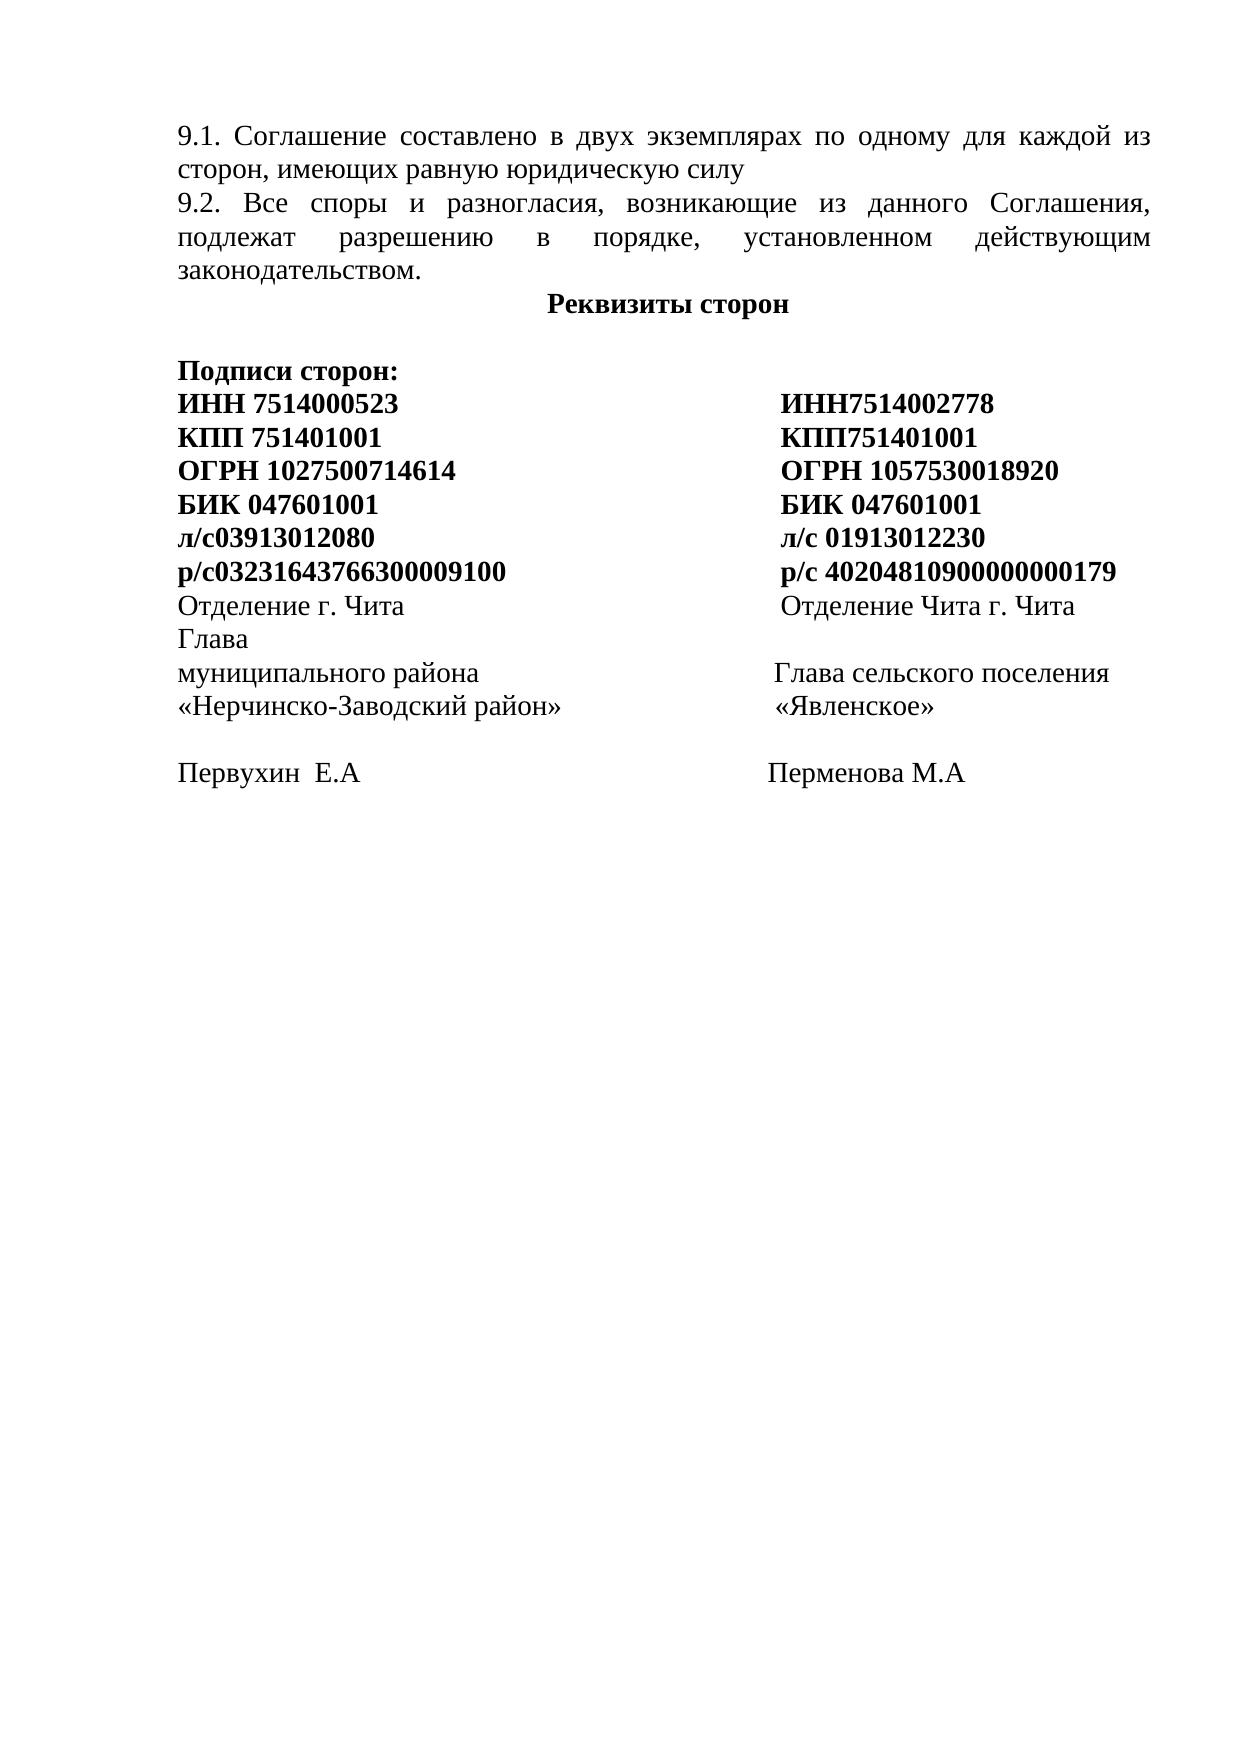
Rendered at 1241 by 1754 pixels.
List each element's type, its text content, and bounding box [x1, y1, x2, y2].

text «Нерчинско-Заводский район» «Явленское» [177, 688, 1152, 722]
text л/с03913012080 л/с 01913012230 [177, 521, 1152, 554]
text БИК 047601001 БИК 047601001 [177, 487, 1152, 521]
text 9.1. Соглашение составлено в двух экземплярах по одному для каждой из сторон, имеющих равную юридическую силу [177, 118, 1152, 185]
text ОГРН 1027500714614 ОГРН 1057530018920 [177, 453, 1152, 487]
text Реквизиты сторон [177, 286, 1152, 319]
text Подписи сторон: [177, 353, 1152, 386]
text 9.2. Все споры и разногласия, возникающие из данного Соглашения, подлежат разрешению в порядке, установленном действующим законодательством. [177, 185, 1152, 286]
text ИНН 7514000523 ИНН7514002778 [177, 386, 1152, 420]
text КПП 751401001 КПП751401001 [177, 420, 1152, 453]
text Первухин Е.А Перменова М.А [177, 755, 1152, 789]
text муниципального района Глава сельского поселения [177, 655, 1152, 688]
text р/с03231643766300009100 р/с 40204810900000000179 [177, 554, 1152, 588]
text Отделение г. Чита Отделение Чита г. Чита Глава [177, 588, 1152, 655]
